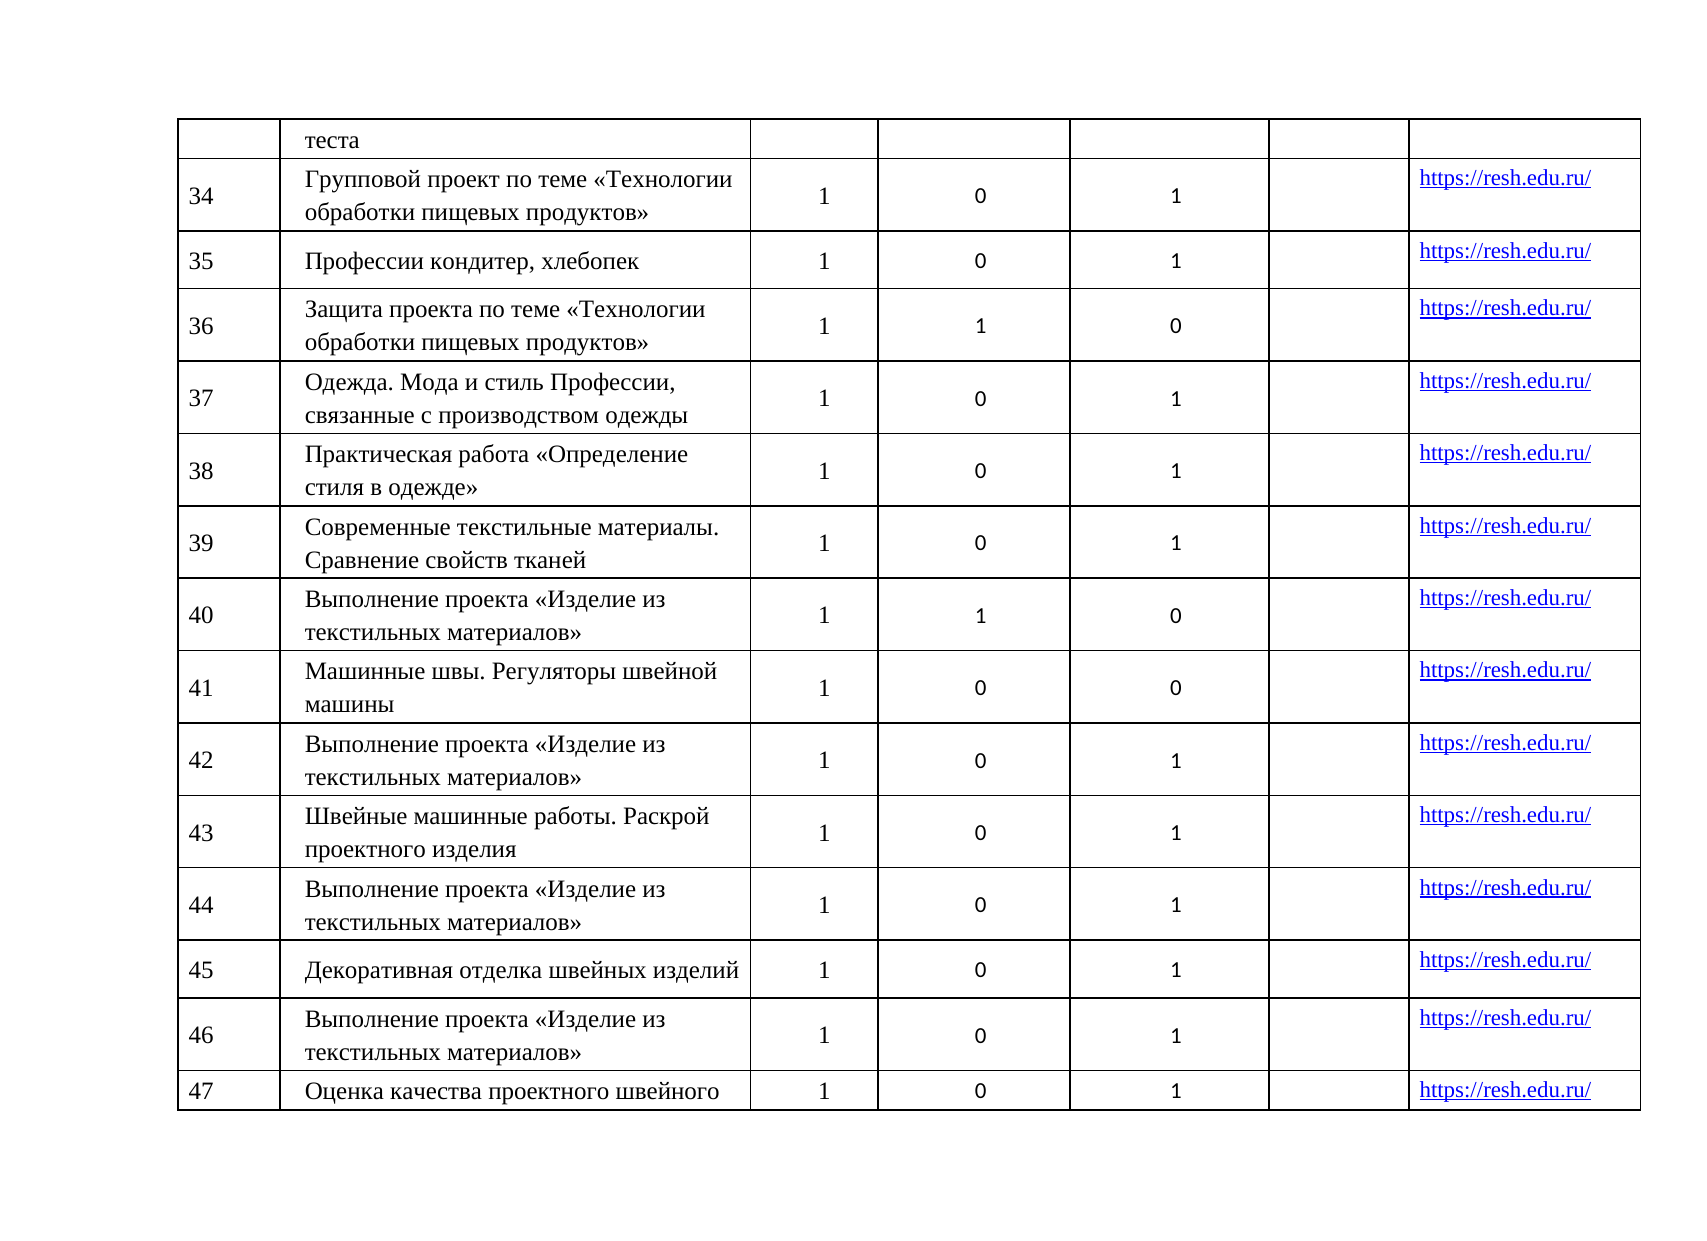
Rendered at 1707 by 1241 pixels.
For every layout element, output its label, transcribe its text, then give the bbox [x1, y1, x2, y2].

table_cell 1 [751, 120, 877, 157]
table_cell 1 [1071, 434, 1268, 505]
table_cell https://resh.edu.ru/ [1410, 289, 1640, 360]
table_cell Практическая работа «Определение стиля в одежде» [281, 434, 750, 505]
table_cell 1 [751, 579, 877, 650]
table_cell [1270, 232, 1408, 288]
table_cell 36 [179, 289, 279, 360]
table_cell https://resh.edu.ru/ [1410, 232, 1640, 288]
table_cell [1270, 724, 1408, 794]
table_cell 1 [751, 796, 877, 867]
table_cell 1 [1071, 868, 1268, 939]
table_cell 0 [879, 159, 1069, 230]
table_cell [1270, 868, 1408, 939]
table_cell 1 [751, 434, 877, 505]
table_cell 1 [1071, 362, 1268, 432]
table_cell 1 [751, 362, 877, 432]
table_cell 1 [751, 868, 877, 939]
table_cell https://resh.edu.ru/ [1410, 796, 1640, 867]
table_cell 1 [879, 289, 1069, 360]
table_cell 0 [1071, 579, 1268, 650]
table_cell 46 [179, 999, 279, 1069]
table_cell 1 [751, 232, 877, 288]
table_cell [1270, 120, 1408, 157]
table_cell 1 [1071, 232, 1268, 288]
table_cell 0 [1071, 289, 1268, 360]
table_cell https://resh.edu.ru/ [1410, 362, 1640, 432]
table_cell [281, 159, 750, 230]
table_cell [1270, 999, 1408, 1069]
table_cell 34 [179, 159, 279, 230]
table_cell 42 [179, 724, 279, 794]
table_cell 1 [751, 651, 877, 722]
table_cell [1270, 579, 1408, 650]
table_cell Профессии кондитер, хлебопек [281, 232, 750, 288]
table_cell https://resh.edu.ru/ [1410, 434, 1640, 505]
table_cell 44 [179, 868, 279, 939]
table_cell 0 [879, 796, 1069, 867]
table_cell Защита проекта по теме «Технологии обработки пищевых продуктов» [281, 289, 750, 360]
table_cell 1 [751, 941, 877, 997]
table_cell Выполнение проекта «Изделие из текстильных материалов» [281, 868, 750, 939]
table_cell [1270, 651, 1408, 722]
table_cell Декоративная отделка швейных изделий [281, 941, 750, 997]
table_cell 0 [879, 120, 1069, 157]
table_cell https://resh.edu.ru/ [1410, 651, 1640, 722]
table_cell Выполнение проекта «Изделие из текстильных материалов» [281, 579, 750, 650]
table_cell 41 [179, 651, 279, 722]
table_cell [1270, 941, 1408, 997]
table_cell [1270, 1071, 1408, 1109]
table_cell 38 [179, 434, 279, 505]
table_cell 1 [751, 724, 877, 794]
table_cell 0 [879, 941, 1069, 997]
table_cell https://resh.edu.ru/ [1410, 579, 1640, 650]
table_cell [281, 120, 750, 157]
table_cell [1270, 507, 1408, 577]
table_cell 33 [179, 120, 279, 157]
table_cell 43 [179, 796, 279, 867]
table_cell 39 [179, 507, 279, 577]
table_cell 0 [879, 724, 1069, 794]
table_cell 1 [751, 1071, 877, 1109]
table_cell 0 [879, 999, 1069, 1069]
table_cell Выполнение проекта «Изделие из текстильных материалов» [281, 999, 750, 1069]
table_cell 1 [1071, 999, 1268, 1069]
table_cell 47 [179, 1071, 279, 1109]
table_cell [1270, 159, 1408, 230]
table_cell 35 [179, 232, 279, 288]
table_cell Современные текстильные материалы. Сравнение свойств тканей [281, 507, 750, 577]
table_cell Выполнение проекта «Изделие из текстильных материалов» [281, 724, 750, 794]
table_cell https://resh.edu.ru/ [1410, 724, 1640, 794]
table_cell 0 [879, 868, 1069, 939]
table_cell [1270, 289, 1408, 360]
table_cell 45 [179, 941, 279, 997]
table_cell 1 [1071, 796, 1268, 867]
table_cell Машинные швы. Регуляторы швейной машины [281, 651, 750, 722]
table_cell https://resh.edu.ru/ [1410, 507, 1640, 577]
table_cell 1 [1071, 941, 1268, 997]
table_cell 1 [751, 999, 877, 1069]
table_cell 0 [879, 362, 1069, 432]
table_cell Швейные машинные работы. Раскрой проектного изделия [281, 796, 750, 867]
table_cell 1 [1071, 159, 1268, 230]
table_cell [281, 1071, 750, 1109]
table_cell https://resh.edu.ru/ [1410, 999, 1640, 1069]
table_cell [1270, 362, 1408, 432]
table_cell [1410, 120, 1640, 157]
table_cell [1270, 796, 1408, 867]
table_cell 1 [1071, 507, 1268, 577]
table_cell 1 [1071, 1071, 1268, 1109]
table_cell 1 [1071, 724, 1268, 794]
table_cell 40 [179, 579, 279, 650]
table_cell 1 [879, 579, 1069, 650]
table_cell 1 [751, 159, 877, 230]
table_cell 0 [1071, 651, 1268, 722]
table_cell 0 [879, 232, 1069, 288]
table_cell 0 [879, 1071, 1069, 1109]
table_cell 1 [1071, 120, 1268, 157]
table_cell 37 [179, 362, 279, 432]
table_cell https://resh.edu.ru/ [1410, 868, 1640, 939]
table_cell [1270, 434, 1408, 505]
table_cell https://resh.edu.ru/ [1410, 941, 1640, 997]
table_cell 1 [751, 289, 877, 360]
table_cell 0 [879, 651, 1069, 722]
table_cell https://resh.edu.ru/ [1410, 159, 1640, 230]
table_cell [1410, 1071, 1640, 1109]
table_cell Одежда. Мода и стиль Профессии, связанные с производством одежды [281, 362, 750, 432]
table_cell 0 [879, 434, 1069, 505]
table_cell 1 [751, 507, 877, 577]
table_cell 0 [879, 507, 1069, 577]
